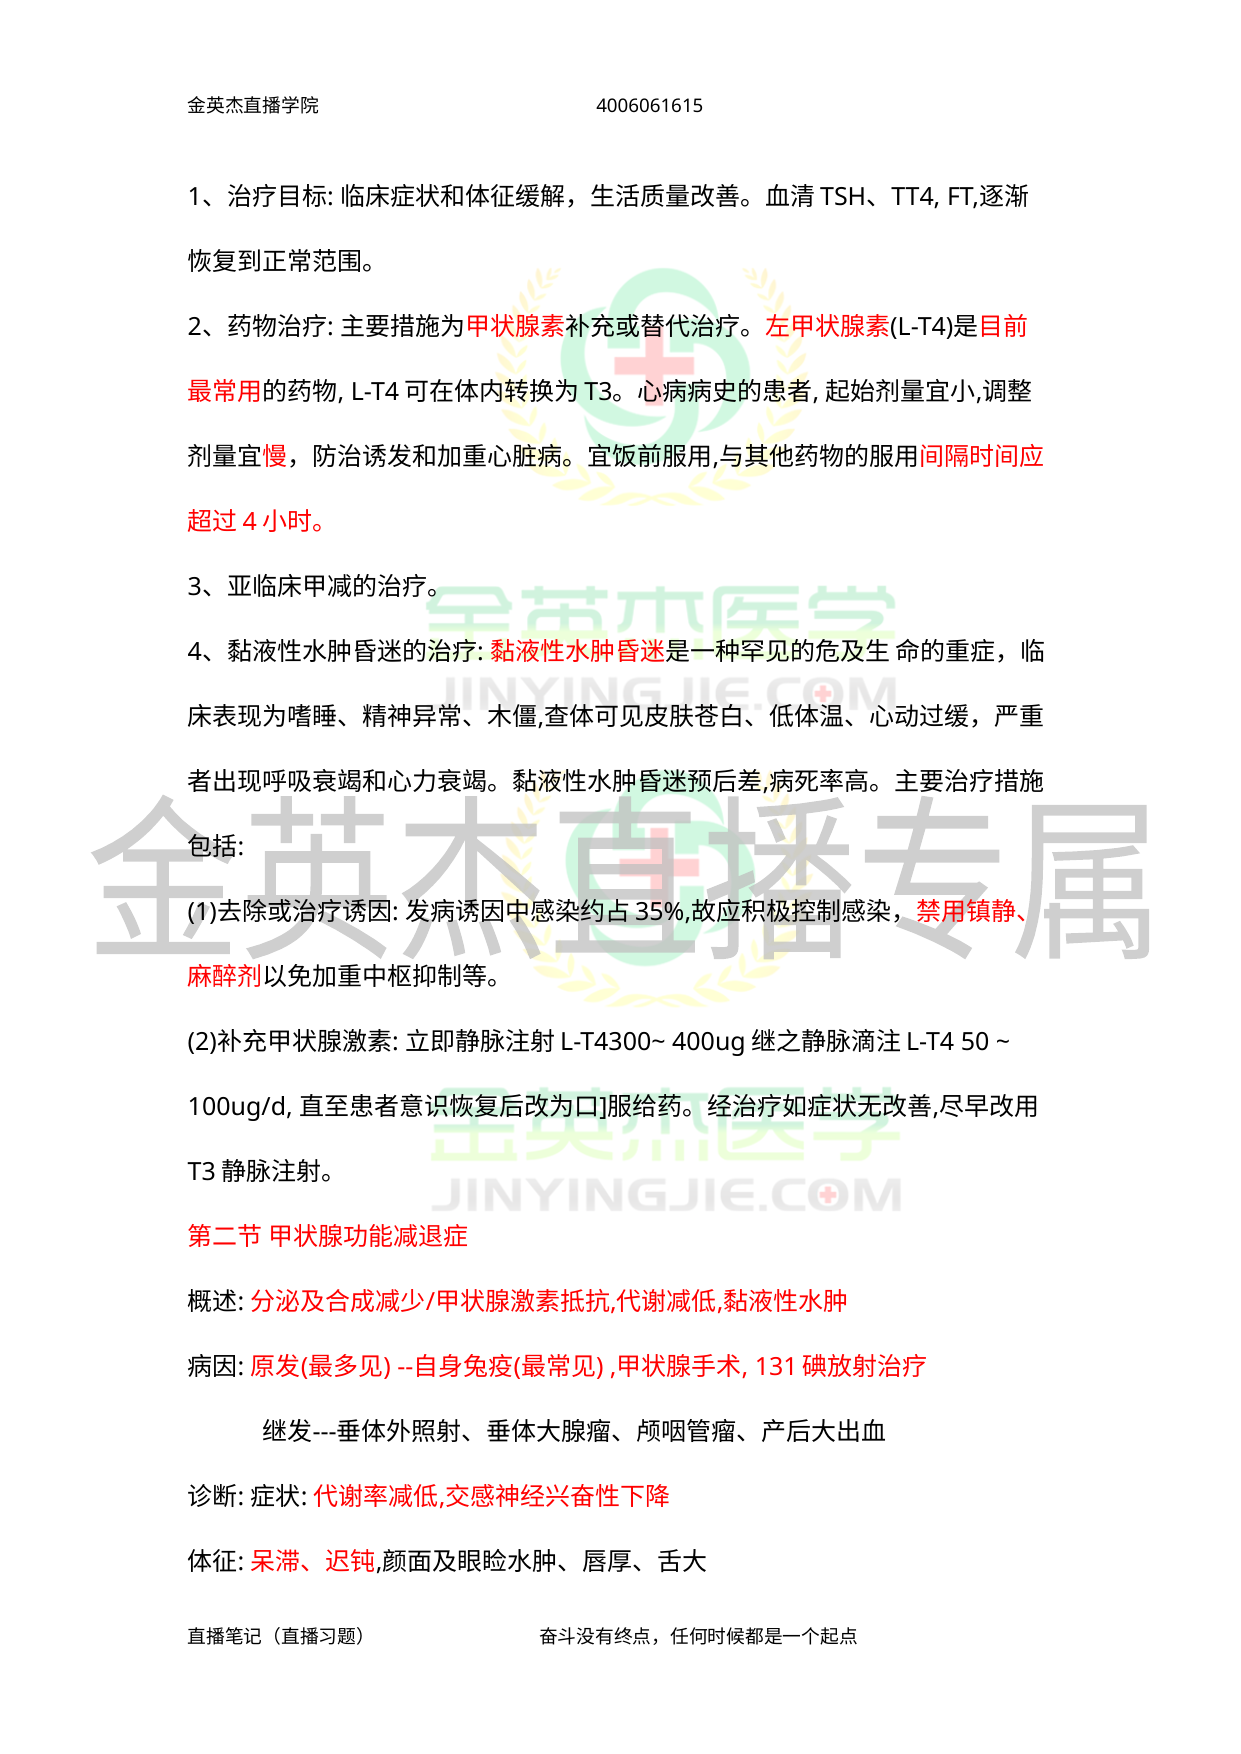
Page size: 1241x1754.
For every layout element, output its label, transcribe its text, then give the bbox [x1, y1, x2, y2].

text 病因: 原发(最多见) --自身兔疫(最常见) ,甲状腺手术, 131碘放射治疗 [187, 1332, 1053, 1397]
text 第二节 甲状腺功能减退症 [187, 1202, 1053, 1267]
text (2)补充甲状腺激素: 立即静脉注射L-T4300~ 400ug继之静脉滴注L-T4 50 ~ 100ug/d, 直至患者意识恢复后改为口]服给药。经治疗如症状无改善,尽早改用T3静脉注射。 [187, 1007, 1053, 1202]
text 体征: 呆滞、迟钝,颜面及眼睑水肿、唇厚、舌大 [187, 1527, 1053, 1592]
text 继发---垂体外照射、垂体大腺瘤、颅咽管瘤、产后大出血 [187, 1397, 1053, 1462]
text 诊断: 症状: 代谢率减低,交感神经兴奋性下降 [187, 1462, 1053, 1527]
text 2、药物治疗: 主要措施为甲状腺素补充或替代治疗。左甲状腺素(L-T4)是目前最常用的药物, L-T4可在体内转换为T3。心病病史的患者, 起始剂量宜小,调整剂量宜慢，防治诱发和加重心脏病。宜饭前服用,与其他药物的服用间隔时间应超过4小时。 [187, 292, 1053, 552]
text 概述: 分泌及合成减少/甲状腺激素抵抗,代谢减低,黏液性水肿 [187, 1267, 1053, 1332]
text 4、黏液性水肿昏迷的治疗: 黏液性水肿昏迷是一种罕见的危及生 命的重症，临床表现为嗜睡、精神异常、木僵,查体可见皮肤苍白、低体温、心动过缓，严重者出现呼吸衰竭和心力衰竭。黏液性水肿昏迷预后差,病死率高。主要治疗措施包括: [187, 617, 1053, 877]
text (1)去除或治疗诱因: 发病诱因中感染约占35%,故应积极控制感染，禁用镇静、麻醉剂以免加重中枢抑制等。 [187, 877, 1053, 1007]
text 1、治疗目标: 临床症状和体征缓解，生活质量改善。血清TSH、TT4, FT,逐渐恢复到正常范围。 [187, 162, 1053, 292]
text 3、亚临床甲减的治疗。 [187, 552, 1053, 617]
